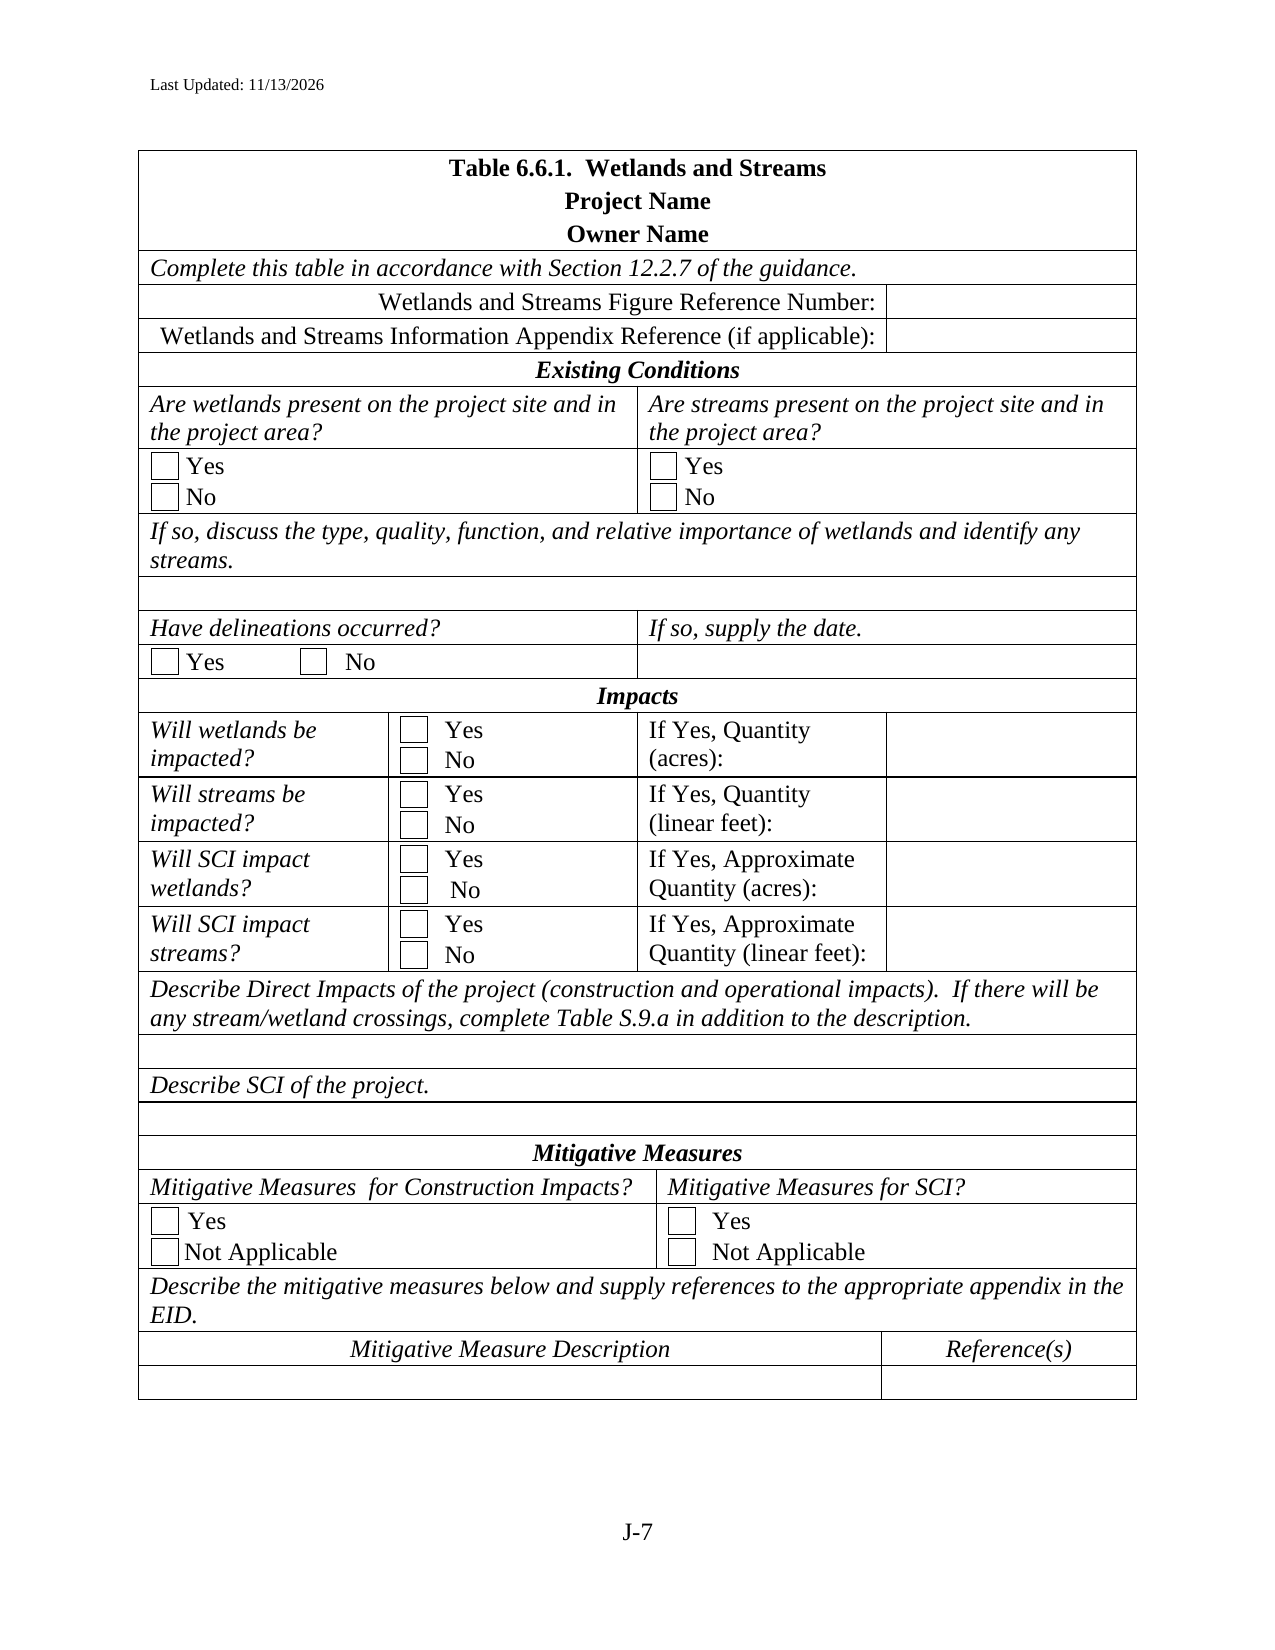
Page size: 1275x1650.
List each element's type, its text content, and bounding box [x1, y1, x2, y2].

table_cell Mitigative Measures [139, 1136, 1136, 1169]
table_cell Yes Not Applicable [139, 1204, 656, 1268]
table_cell Mitigative Measures for Construction Impacts? [139, 1170, 656, 1203]
table_cell Yes Not Applicable [657, 1204, 1136, 1268]
table_cell Describe the mitigative measures below and supply references to the appropriate appendix in the EID. [139, 1269, 1136, 1331]
table_cell [139, 1035, 1136, 1067]
table_cell Describe SCI of the project. [139, 1069, 1136, 1101]
table_cell Yes No [389, 778, 637, 841]
table_cell [882, 1366, 1136, 1399]
table_cell Mitigative Measures for SCI? [657, 1170, 1136, 1203]
table_cell [638, 645, 1136, 678]
table_cell If Yes, Approximate Quantity (linear feet): [638, 907, 886, 971]
table_cell Yes No [139, 645, 637, 678]
table_cell If so, supply the date. [638, 611, 1136, 644]
table_cell Will streams be impacted? [139, 778, 388, 841]
table_cell Yes No [139, 449, 637, 513]
table_cell Will SCI impact streams? [139, 907, 388, 971]
table_cell Describe Direct Impacts of the project (construction and operational impacts). If there will be any stream/wetland crossings, complete Table S.9.a in addition to the description. [139, 972, 1136, 1033]
table_cell Yes No [389, 713, 637, 776]
table_header Table 6.6.1. Wetlands and Streams [139, 151, 1136, 184]
table_cell Mitigative Measure Description [139, 1332, 881, 1365]
table_cell Impacts [139, 679, 1136, 712]
table_cell Will SCI impact wetlands? [139, 842, 388, 906]
table_cell If so, discuss the type, quality, function, and relative importance of wetlands and identify any streams. [139, 514, 1136, 576]
table_cell [139, 577, 1136, 610]
table_cell Are streams present on the project site and in the project area? [638, 387, 1136, 448]
table_cell Reference(s) [882, 1332, 1136, 1365]
table_cell Existing Conditions [139, 353, 1136, 386]
table_cell Will wetlands be impacted? [139, 713, 388, 776]
table_cell [887, 842, 1136, 906]
table_cell Have delineations occurred? [139, 611, 637, 644]
table_cell [139, 1366, 881, 1399]
table_cell Yes No [389, 907, 637, 971]
table_cell Yes No [389, 842, 637, 906]
table_cell [139, 184, 1136, 217]
table_cell [139, 217, 1136, 250]
table_cell Are wetlands present on the project site and in the project area? [139, 387, 637, 448]
table_cell Wetlands and Streams Figure Reference Number: [139, 285, 886, 318]
table_cell If Yes, Quantity (linear feet): [638, 778, 886, 841]
table_cell [887, 907, 1136, 971]
table_cell [139, 1103, 1136, 1135]
table_cell [887, 713, 1136, 776]
table_cell If Yes, Quantity (acres): [638, 713, 886, 776]
table_cell [887, 778, 1136, 841]
table_cell [887, 285, 1136, 318]
table_cell If Yes, Approximate Quantity (acres): [638, 842, 886, 906]
table_cell Wetlands and Streams Information Appendix Reference (if applicable): [139, 319, 886, 352]
table_cell Complete this table in accordance with Section 12.2.7 of the guidance. [139, 251, 1136, 284]
table_cell [887, 319, 1136, 352]
table_cell Yes No [638, 449, 1136, 513]
